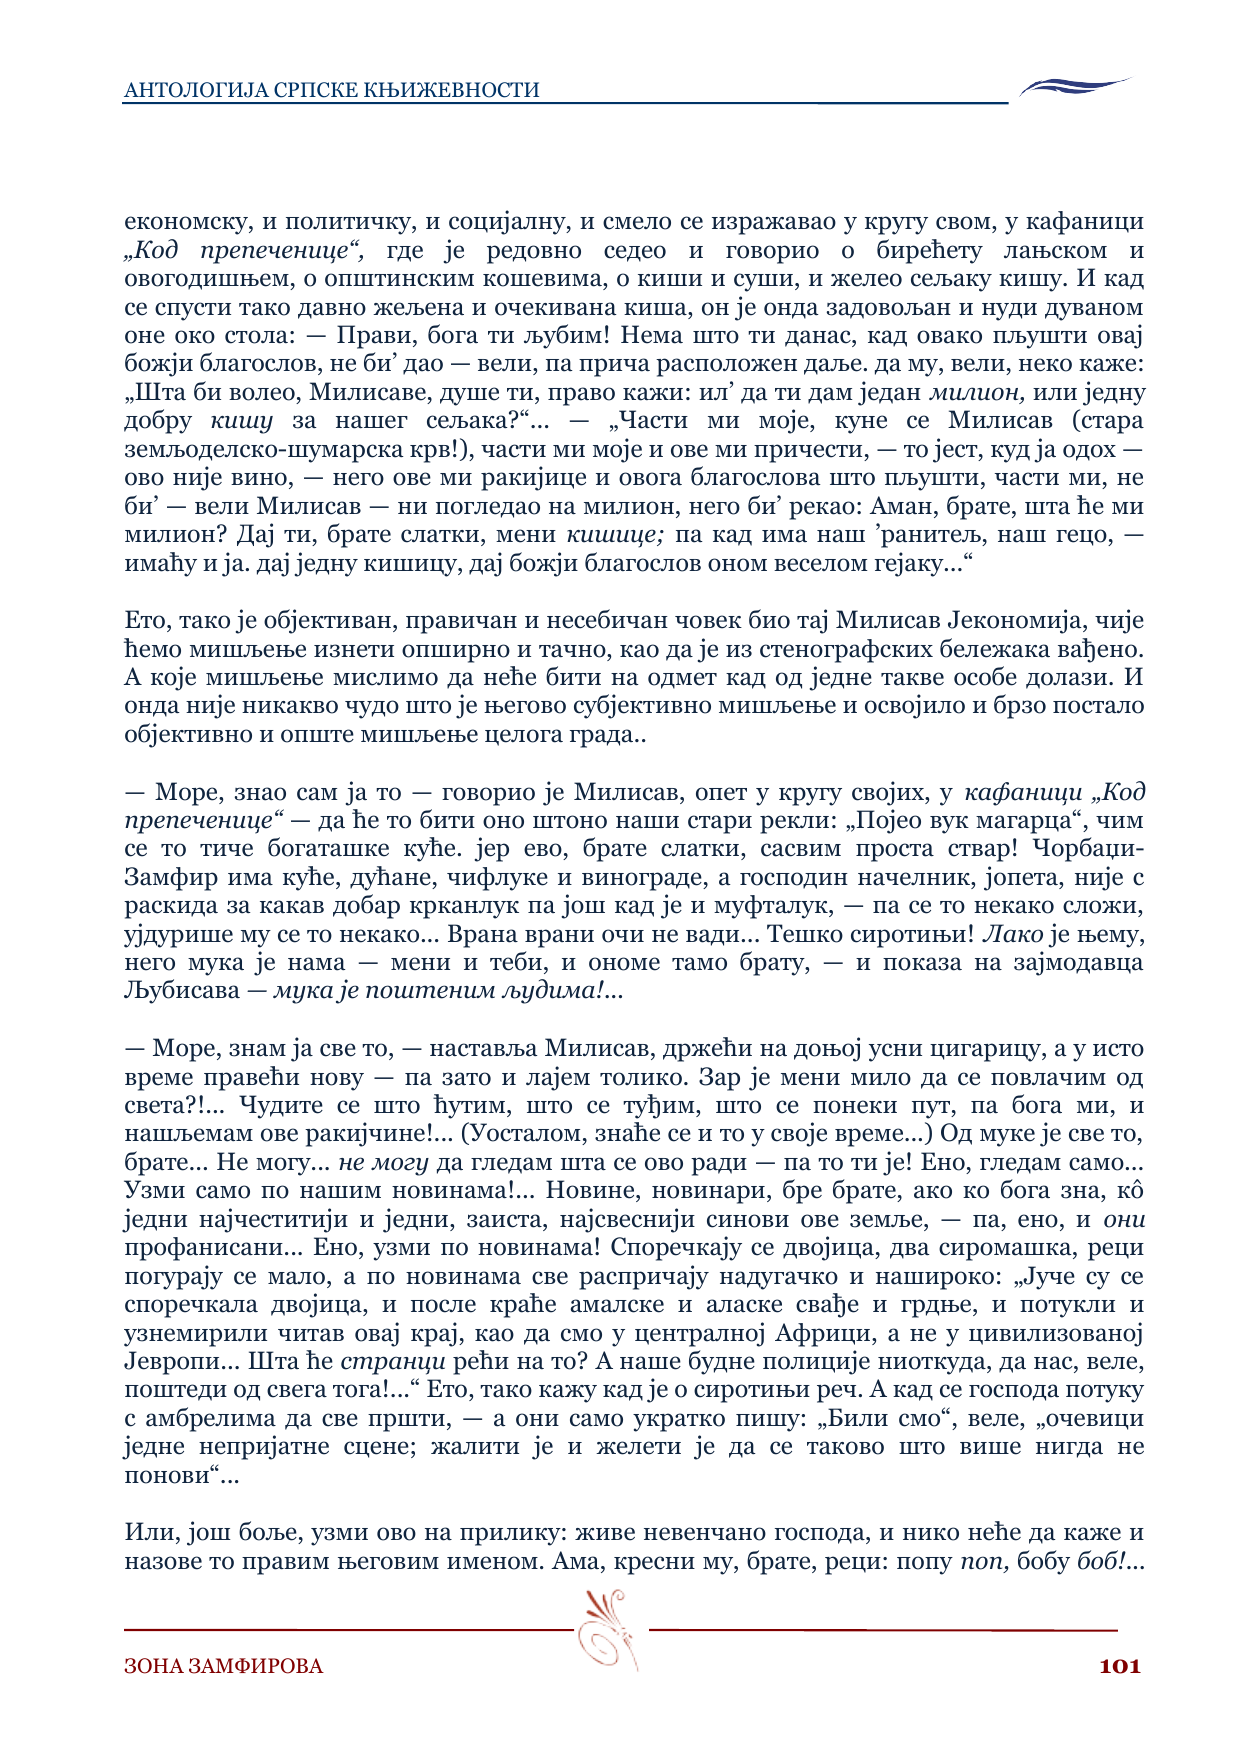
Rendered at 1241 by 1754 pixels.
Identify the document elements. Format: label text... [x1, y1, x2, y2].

text — Море, знао сам ја то — говорио је Милисав, опет у кругу својих, у кафаници „Код препеченице“ — да ће то бити оно штоно наши стари рекли: „Појео вук магарца“, чим се то тиче богаташке куће. јер ево, брате слатки, сасвим проста ствар! Чорбаџи-Замфир има куће, дућане, чифлуке и винограде, а господин начелник, јопета, није с раскида за какав добар крканлук па још кад је и муфталук, — па се то некако сложи, ујдурише му се то некако... Врана врани очи не вади... Тешко сиротињи! Лако је њему, него мука је нама — мени и теби, и ономе тамо брату, — и показа на зајмодавца Љубисава — мука је поштеним људима!... [124, 777, 1146, 1004]
text — Море, знам ја све то, — наставља Милисав, држећи на доњој усни цигарицу, а у исто време правећи нову — па зато и лајем толико. Зар је мени мило да се повлачим од света?!... Чудите се што ћутим, што се туђим, што се понеки пут, па бога ми, и нашљемам ове ракијчине!... (Уосталом, знаће се и то у своје време...) Од муке је све то, брате... Не могу... не могу да гледам шта се ово ради — па то ти је! Ено, гледам само... Узми само по нашим новинама!... Новине, новинари, бре брате, ако ко бога зна, кô једни најчеститији и једни, заиста, најсвеснији синови ове земље, — па, ено, и они профанисани... Ено, узми по новинама! Споречкају се двојица, два сиромашка, реци погурају се мало, а по новинама све распричају надугачко и нашироко: „Јуче су се споречкала двојица, и после краће амалске и аласке свађе и грдње, и потукли и узнемирили читав овај крај, као да смо у централној Африци, а не у цивилизованој Јевропи... Шта ће странци рећи на то? А наше будне полиције ниоткуда, да нас, веле, поштеди од свега тога!...“ Ето, тако кажу кад је о сиротињи реч. А кад се господа потуку с амбрелима да све пршти, — а они само укратко пишу: „Били смо“, веле, „очевици једне непријатне сцене; жалити је и желети је да се таково што више нигда не понови“... [124, 1034, 1146, 1489]
text Ето, тако је објективан, правичан и несебичан човек био тај Милисав Јекономија, чије ћемо мишљење изнети опширно и тачно, као да је из стенографских бележака вађено. А које мишљење мислимо да неће бити на одмет кад од једне такве особе долази. И онда није никакво чудо што је његово субјективно мишљење и освојило и брзо постало објективно и опште мишљење целога града.. [124, 606, 1146, 748]
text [124, 1518, 1146, 1575]
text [124, 207, 1146, 576]
